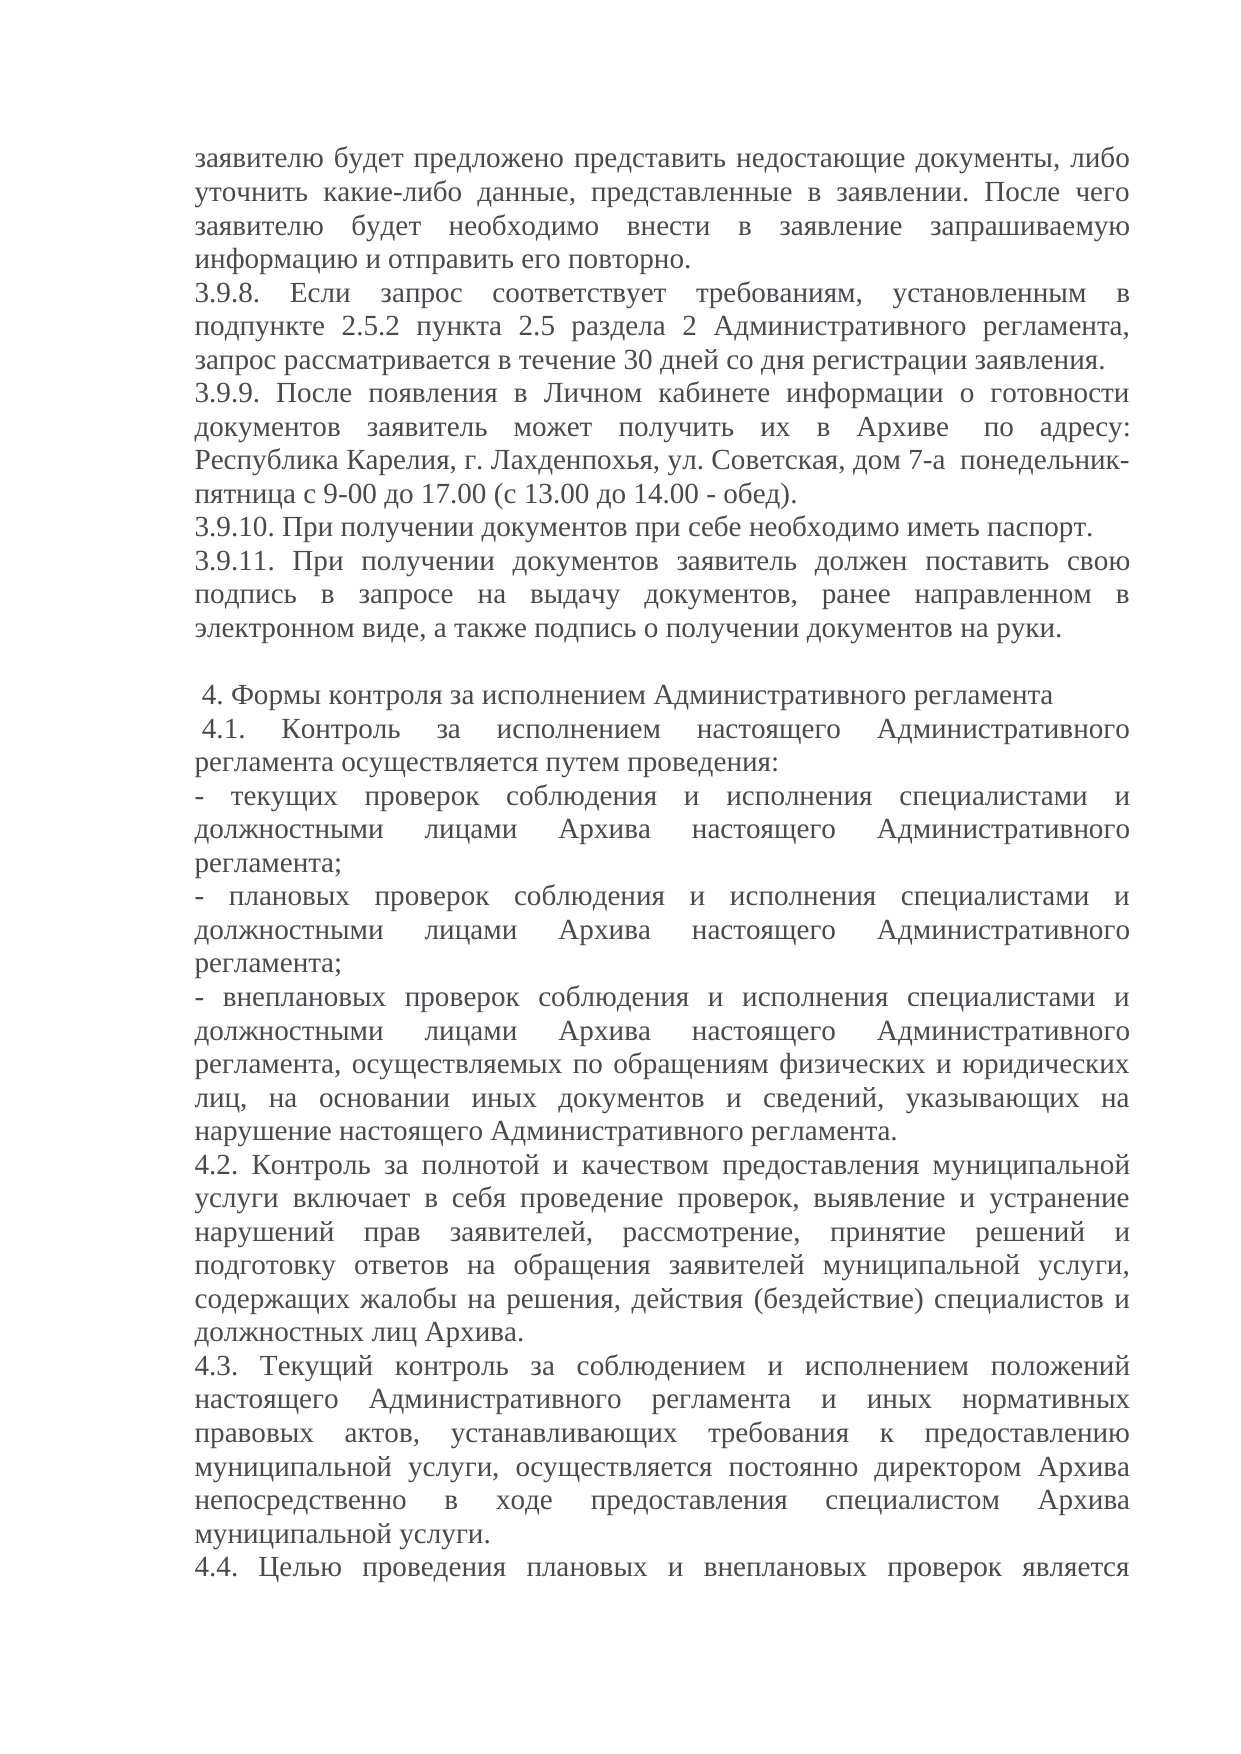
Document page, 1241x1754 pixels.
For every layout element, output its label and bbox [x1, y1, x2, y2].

table_header [176, 118, 1149, 1620]
